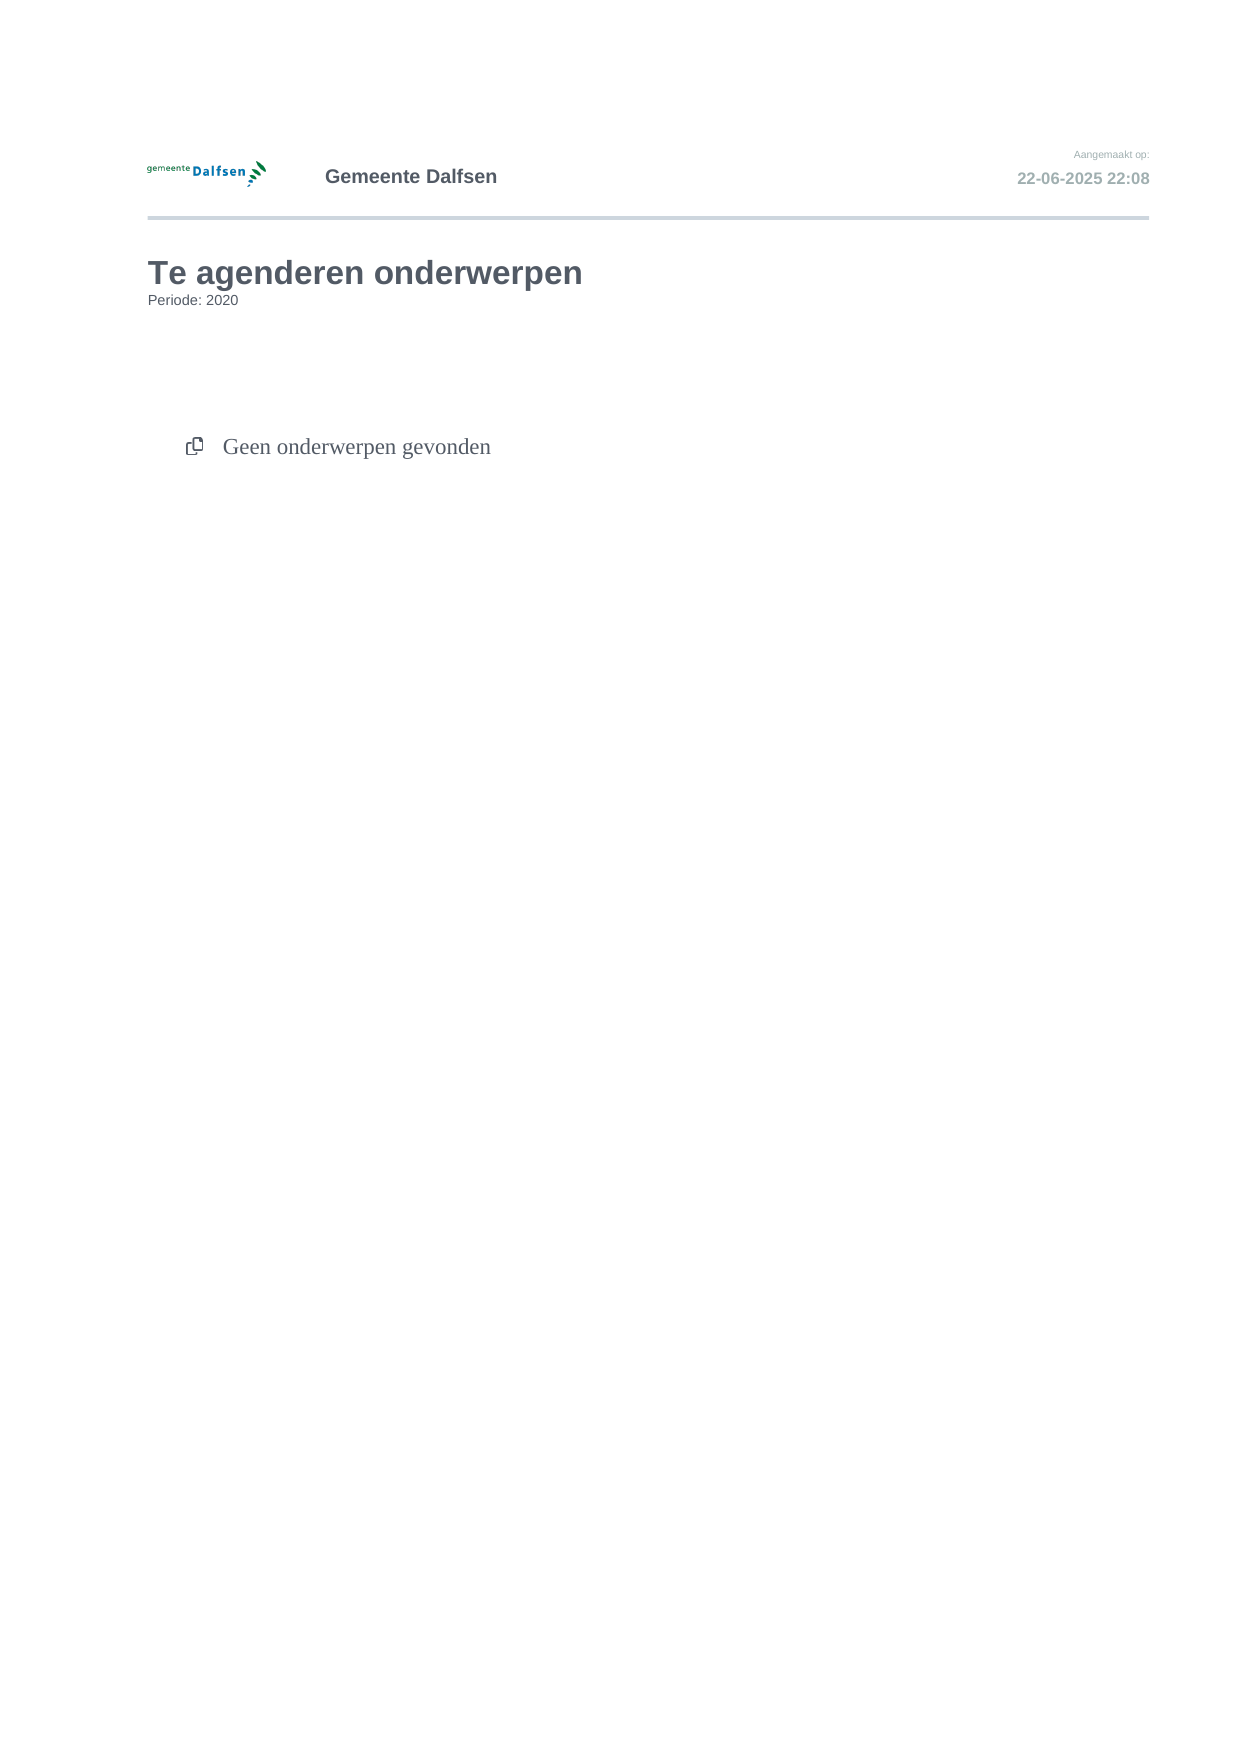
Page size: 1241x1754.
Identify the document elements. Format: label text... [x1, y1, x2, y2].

picture [186, 437, 203, 455]
table_cell 22-06-2025 22:08 [727, 161, 1149, 188]
list Geen onderwerpen gevonden [185, 433, 1093, 459]
table_header Aangemaakt op: [727, 148, 1149, 161]
table_header [148, 148, 325, 188]
picture [147, 161, 266, 187]
table_header Gemeente Dalfsen [325, 148, 727, 188]
picture [147, 216, 1150, 220]
table_header Te agenderen onderwerpen [148, 245, 727, 292]
table_cell Periode: 2020 [148, 292, 727, 325]
